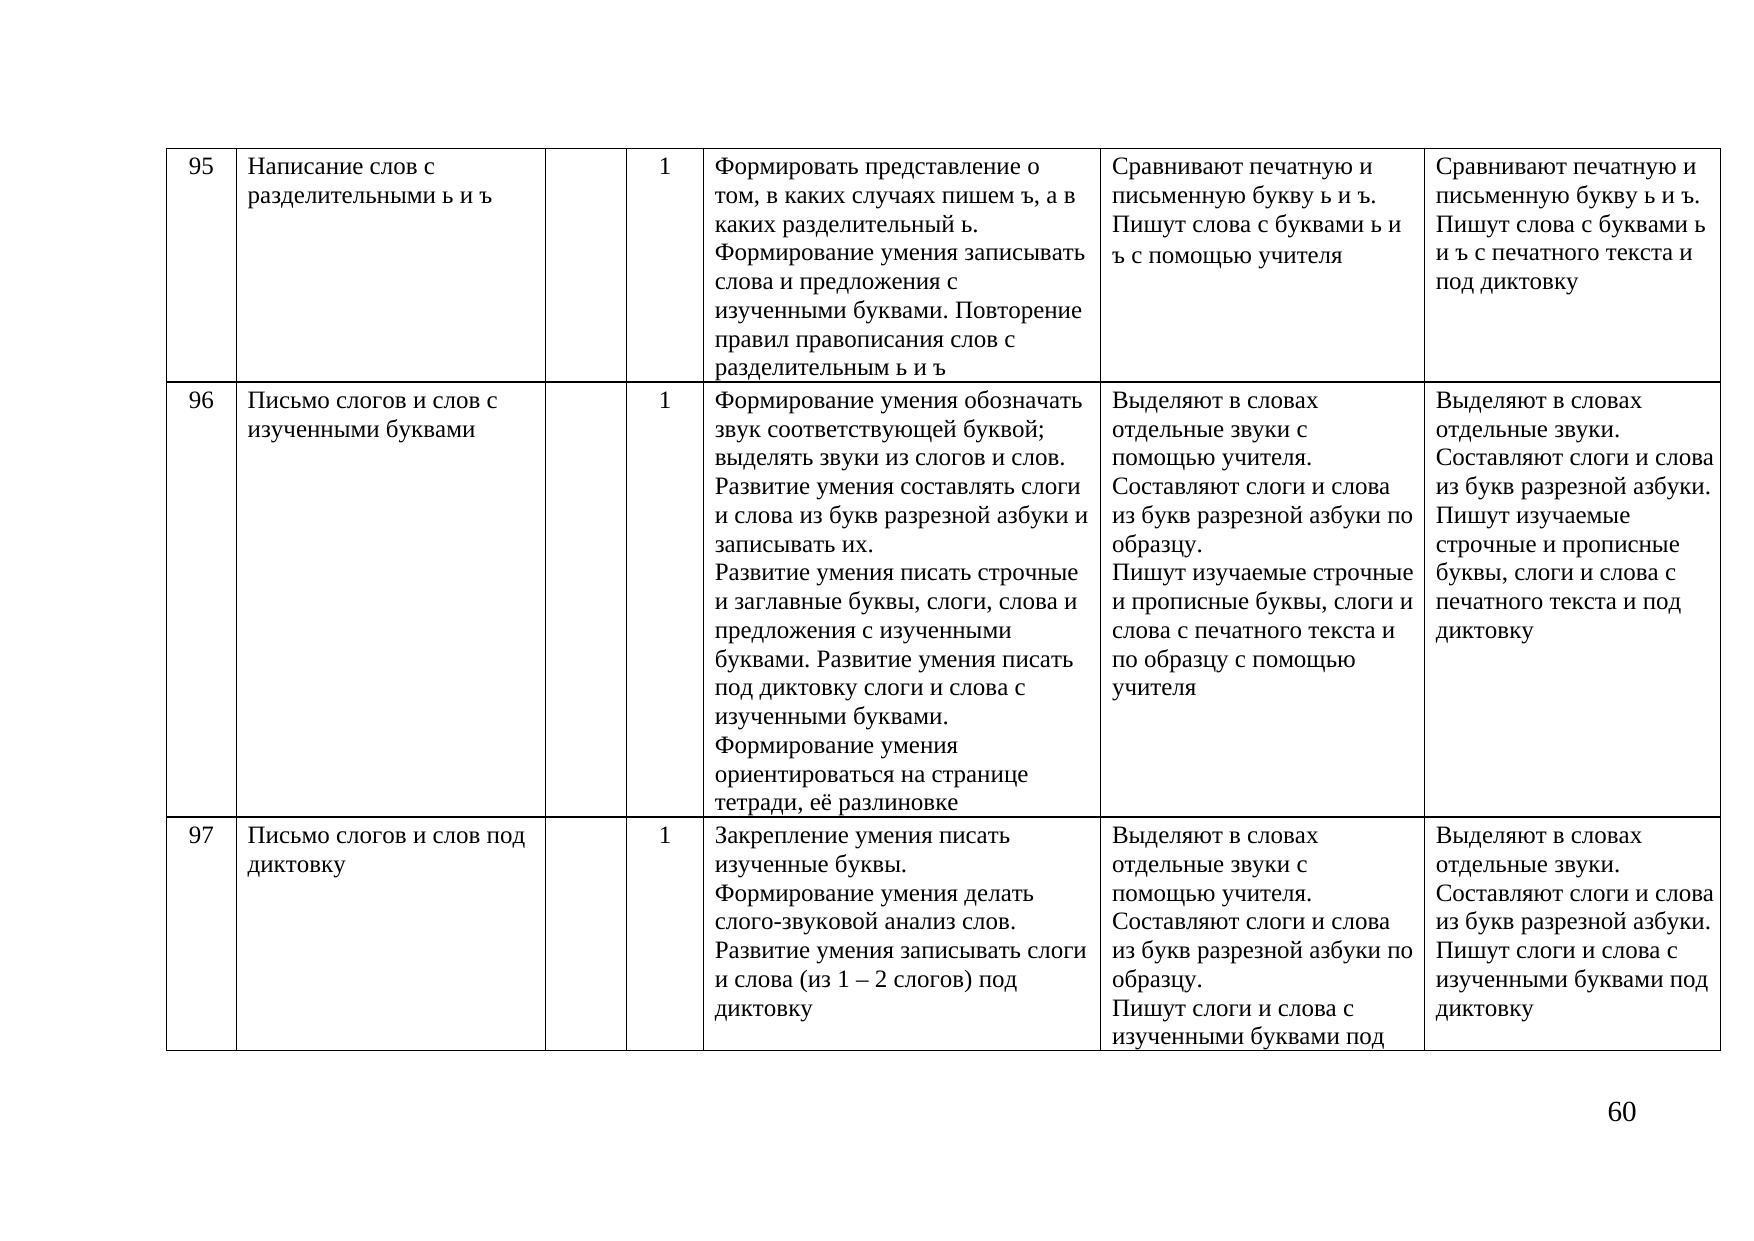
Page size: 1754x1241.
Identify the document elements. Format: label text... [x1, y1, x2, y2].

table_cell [704, 818, 1100, 1050]
table_cell 96 [167, 383, 236, 816]
table_cell 97 [167, 818, 236, 1050]
table_cell Сравнивают печатную и письменную букву ь и ъ. Пишут слова с буквами ь и ъ с печатного текста и под диктовку [1425, 149, 1720, 381]
table_cell 1 [627, 818, 703, 1050]
table_cell Написание слов с разделительными ь и ъ [237, 149, 545, 381]
table_cell Формирование умения обозначать звук соответствующей буквой; выделять звуки из слогов и слов. Развитие умения составлять слоги и слова из букв разрезной азбуки и записывать их. Развитие умения писать строчные и заглавные буквы, слоги, слова и предложения с изученными буквами. Развитие умения писать под диктовку слоги и слова с изученными буквами. Формирование умения ориентироваться на странице тетради, её разлиновке [704, 383, 1100, 816]
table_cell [1425, 818, 1720, 1050]
table_cell [546, 383, 626, 816]
table_cell 1 [627, 383, 703, 816]
table_cell Выделяют в словах отдельные звуки с помощью учителя. Составляют слоги и слова из букв разрезной азбуки по образцу. Пишут изучаемые строчные и прописные буквы, слоги и слова с печатного текста и по образцу с помощью учителя [1101, 383, 1424, 816]
table_cell Формировать представление о том, в каких случаях пишем ъ, а в каких разделительный ь. Формирование умения записывать слова и предложения с изученными буквами. Повторение правил правописания слов с разделительным ь и ъ [704, 149, 1100, 381]
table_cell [1101, 818, 1424, 1050]
table_cell 1 [627, 149, 703, 381]
table_cell Сравнивают печатную и письменную букву ь и ъ. Пишут слова с буквами ь и ъ с помощью учителя [1101, 149, 1424, 381]
table_cell Письмо слогов и слов с изученными буквами [237, 383, 545, 816]
table_cell [546, 818, 626, 1050]
table_cell Выделяют в словах отдельные звуки. Составляют слоги и слова из букв разрезной азбуки. Пишут изучаемые строчные и прописные буквы, слоги и слова с печатного текста и под диктовку [1425, 383, 1720, 816]
table_cell [546, 149, 626, 381]
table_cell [237, 818, 545, 1050]
table_cell 95 [167, 149, 236, 381]
